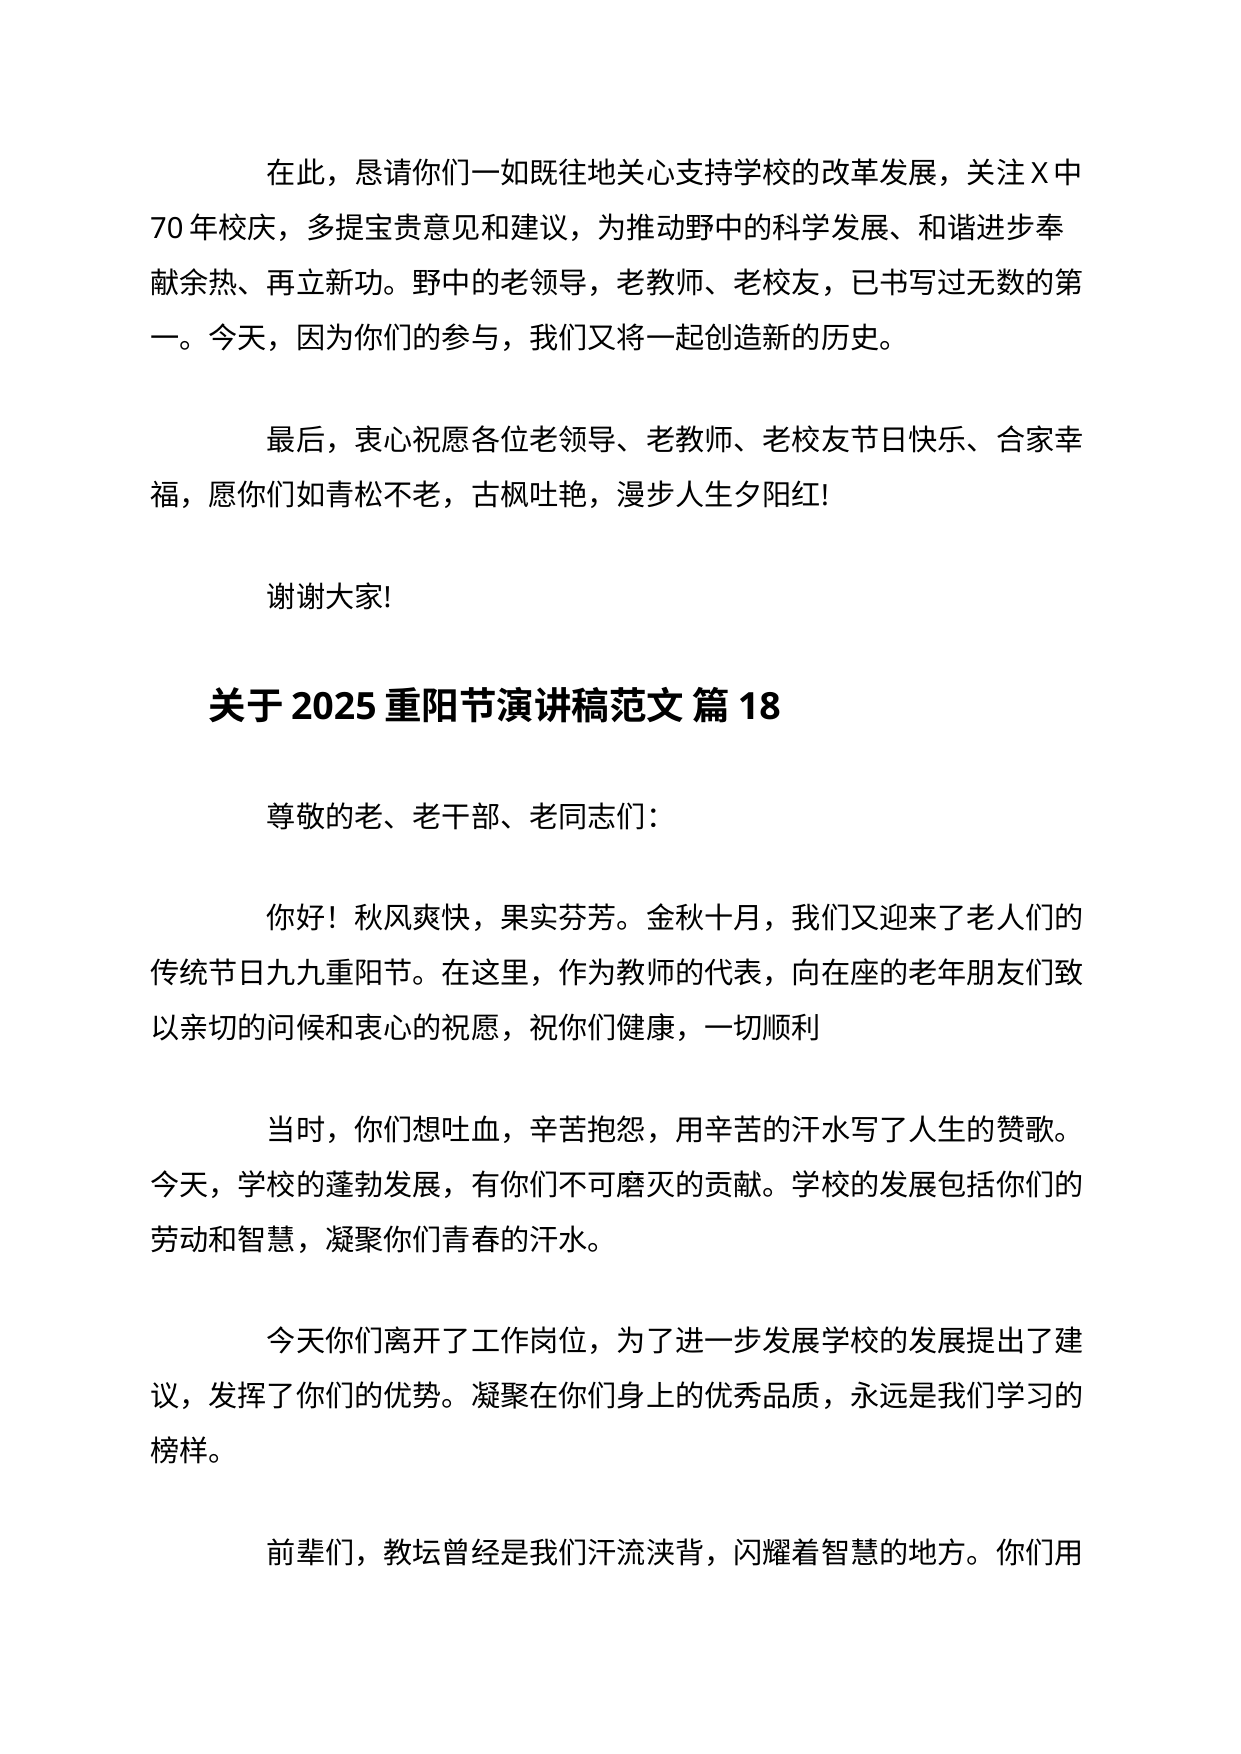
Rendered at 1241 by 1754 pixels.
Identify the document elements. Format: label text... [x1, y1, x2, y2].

text 尊敬的老、老干部、老同志们： [150, 793, 1090, 835]
text 最后，衷心祝愿各位老领导、老教师、老校友节日快乐、合家幸福，愿你们如青松不老，古枫吐艳，漫步人生夕阳红! [150, 417, 1090, 514]
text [150, 1529, 1090, 1572]
text 你好！秋风爽快，果实芬芳。金秋十月，我们又迎来了老人们的传统节日九九重阳节。在这里，作为教师的代表，向在座的老年朋友们致以亲切的问候和衷心的祝愿，祝你们健康，一切顺利 [150, 895, 1090, 1047]
text 关于2025重阳节演讲稿范文 篇18 [150, 676, 1090, 730]
text 当时，你们想吐血，辛苦抱怨，用辛苦的汗水写了人生的赞歌。今天，学校的蓬勃发展，有你们不可磨灭的贡献。学校的发展包括你们的劳动和智慧，凝聚你们青春的汗水。 [150, 1106, 1090, 1258]
text 今天你们离开了工作岗位，为了进一步发展学校的发展提出了建议，发挥了你们的优势。凝聚在你们身上的优秀品质，永远是我们学习的榜样。 [150, 1318, 1090, 1470]
text 谢谢大家! [150, 573, 1090, 616]
text 在此，恳请你们一如既往地关心支持学校的改革发展，关注X中70年校庆，多提宝贵意见和建议，为推动野中的科学发展、和谐进步奉献余热、再立新功。野中的老领导，老教师、老校友，已书写过无数的第一。今天，因为你们的参与，我们又将一起创造新的历史。 [150, 150, 1090, 357]
